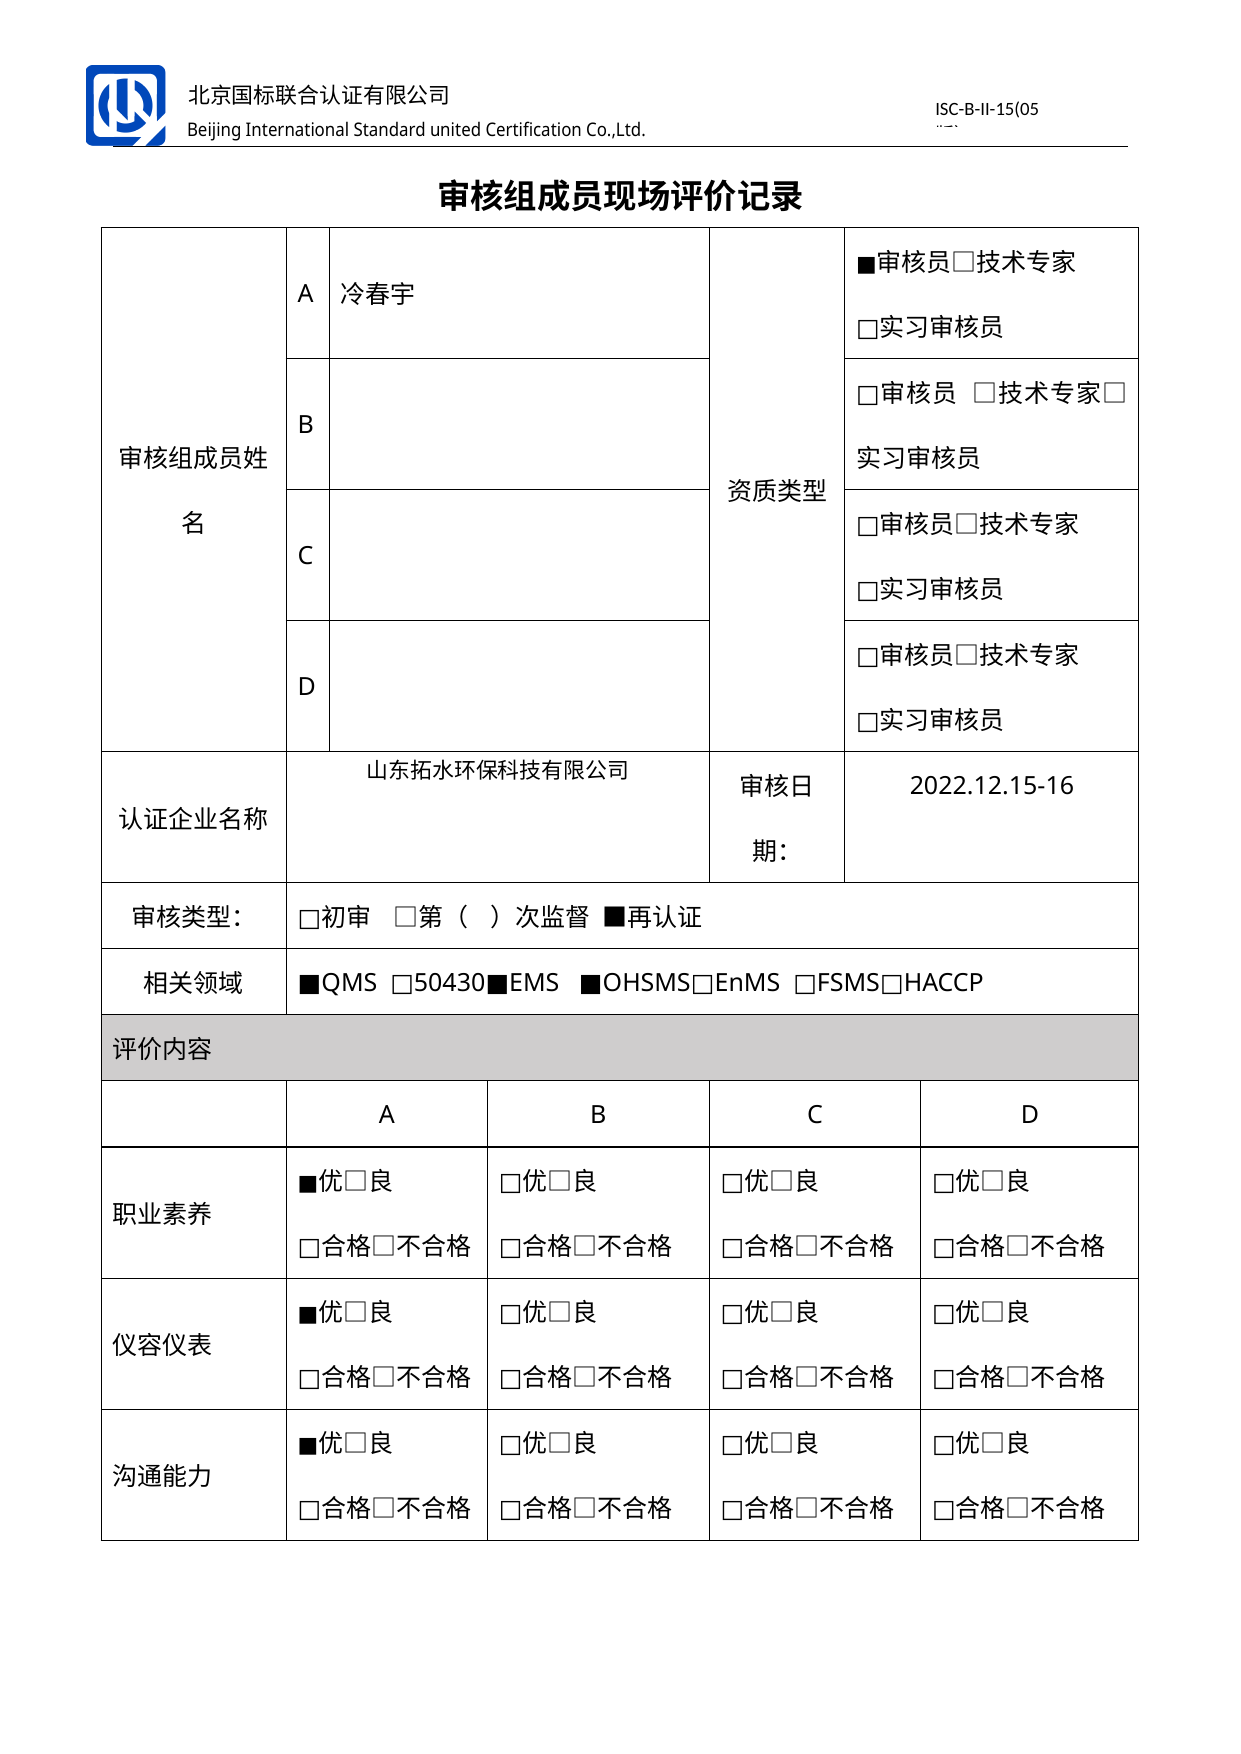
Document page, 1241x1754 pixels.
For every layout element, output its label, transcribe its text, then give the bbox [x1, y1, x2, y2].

table_cell □优□良 □合格□不合格 [921, 1410, 1138, 1539]
table_cell ■QMS □50430■EMS ■OHSMS□EnMS □FSMS□HACCP [287, 949, 1138, 1014]
table_cell C [287, 490, 329, 620]
table_cell 认证企业名称 [102, 752, 286, 882]
table_cell □初审 □第（ ）次监督 ■再认证 [287, 883, 1138, 948]
picture [86, 65, 166, 146]
table_cell □优□良 □合格□不合格 [488, 1148, 709, 1277]
table_cell [330, 359, 709, 489]
table_cell D [921, 1081, 1138, 1146]
table_cell D [287, 621, 329, 751]
table_header 审核组成员姓名 [102, 228, 286, 751]
table_cell 审核类型： [102, 883, 286, 948]
table_cell [102, 1081, 286, 1146]
table_cell □审核员 □技术专家□实习审核员 [845, 359, 1138, 489]
table_cell □审核员□技术专家 □实习审核员 [845, 621, 1138, 751]
table_header ■审核员□技术专家 □实习审核员 [845, 228, 1138, 358]
table_cell □优□良 □合格□不合格 [488, 1410, 709, 1539]
table_cell 沟通能力 [102, 1410, 286, 1539]
table_cell □优□良 □合格□不合格 [921, 1148, 1138, 1277]
table_cell 山东拓水环保科技有限公司 [287, 752, 709, 882]
table_cell □优□良 □合格□不合格 [710, 1148, 920, 1277]
table_cell □优□良 □合格□不合格 [488, 1279, 709, 1408]
table_header 资质类型 [710, 228, 844, 751]
table_cell □优□良 □合格□不合格 [710, 1410, 920, 1539]
table_cell 职业素养 [102, 1148, 286, 1277]
table_cell □审核员□技术专家 □实习审核员 [845, 490, 1138, 620]
table_cell ■优□良 □合格□不合格 [287, 1279, 487, 1408]
table_cell 评价内容 [102, 1015, 1138, 1080]
table_header 冷春宇 [330, 228, 709, 358]
table_cell □优□良 □合格□不合格 [921, 1279, 1138, 1408]
table_cell ■优□良 □合格□不合格 [287, 1148, 487, 1277]
table_cell 相关领域 [102, 949, 286, 1014]
text 审核组成员现场评价记录 [112, 162, 1128, 227]
table_cell □优□良 □合格□不合格 [710, 1279, 920, 1408]
table_cell B [287, 359, 329, 489]
table_cell 仪容仪表 [102, 1279, 286, 1408]
table_cell A [287, 1081, 487, 1146]
table_cell 2022.12.15-16 [845, 752, 1138, 882]
table_cell [330, 621, 709, 751]
table_header A [287, 228, 329, 358]
table_cell 审核日期： [710, 752, 844, 882]
table_cell B [488, 1081, 709, 1146]
table_cell [330, 490, 709, 620]
table_cell C [710, 1081, 920, 1146]
table_cell ■优□良 □合格□不合格 [287, 1410, 487, 1539]
